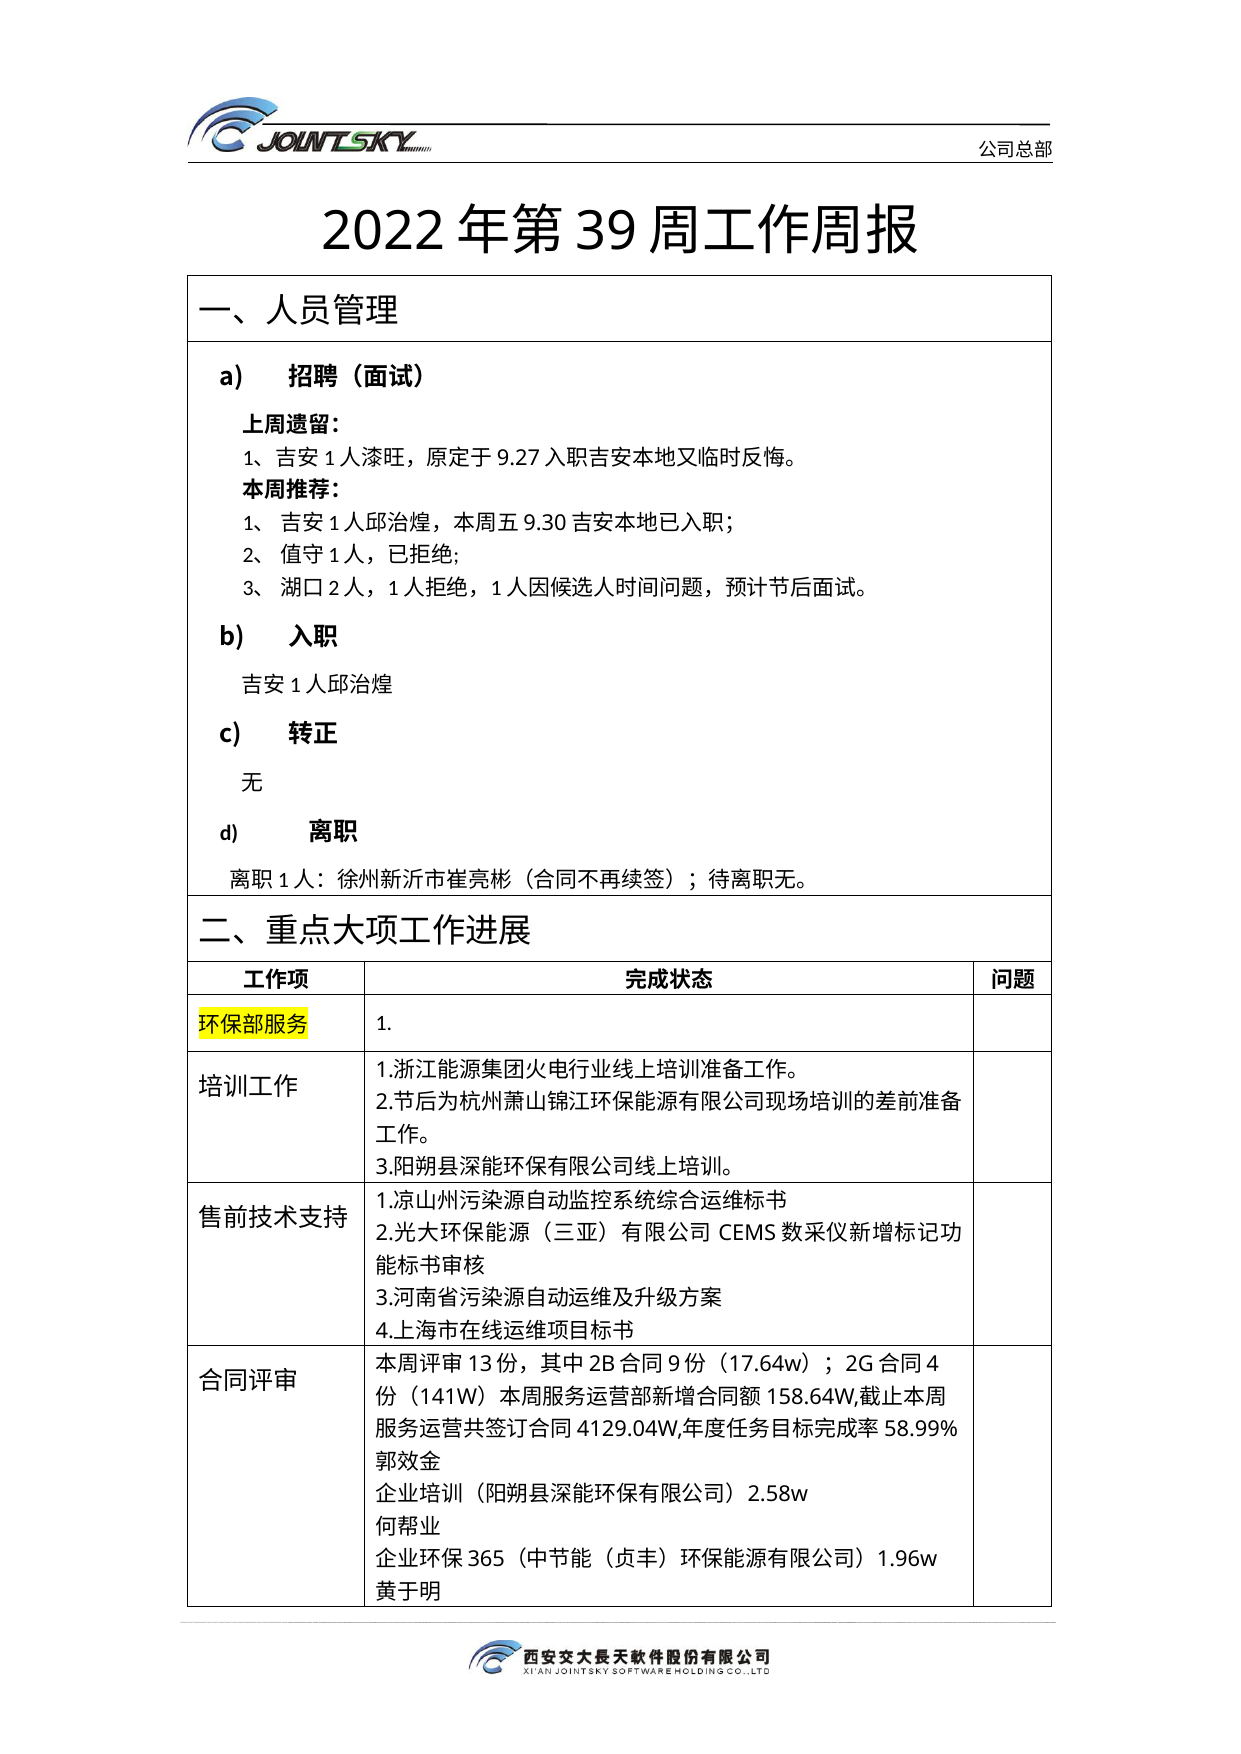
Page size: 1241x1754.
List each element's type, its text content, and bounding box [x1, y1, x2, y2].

table_cell 培训工作 [188, 1052, 364, 1182]
table_cell 售前技术支持 [188, 1183, 364, 1345]
table_cell 环保部服务 [188, 995, 364, 1051]
table_cell 1.凉山州污染源自动监控系统综合运维标书 2.光大环保能源（三亚）有限公司CEMS数采仪新增标记功能标书审核 3.河南省污染源自动运维及升级方案 4.上海市在线运维项目标书 [365, 1183, 973, 1345]
picture [468, 1640, 769, 1675]
table_header 一、人员管理 [188, 276, 1051, 341]
table_cell 招聘（面试） 上周遗留： 1、吉安1人漆旺，原定于9.27入职吉安本地又临时反悔。 本周推荐： 吉安1人邱治煌，本周五9.30吉安本地已入职； 值守1人，已拒绝; 湖口2人，1人拒绝，1人因候选人时间问题，预计节后面试。 入职 吉安1人邱治煌 转正 无 离职 离职1人：徐州新沂市崔亮彬（合同不再续签）；待离职无。 [188, 342, 1051, 894]
table_cell 完成状态 [365, 962, 973, 994]
table_cell [974, 995, 1051, 1051]
table_cell 二、重点大项工作进展 [188, 896, 1051, 961]
table_cell [365, 995, 973, 1051]
table_cell 1.浙江能源集团火电行业线上培训准备工作。 2.节后为杭州萧山锦江环保能源有限公司现场培训的差前准备工作。 3.阳朔县深能环保有限公司线上培训。 [365, 1052, 973, 1182]
table_cell 合同评审 [188, 1346, 364, 1606]
text 2022年第39周工作周报 [187, 177, 1053, 275]
table_cell [974, 1183, 1051, 1345]
picture [187, 97, 432, 152]
table_cell 问题 [974, 962, 1051, 994]
table_cell [974, 1052, 1051, 1182]
table_cell [974, 1346, 1051, 1606]
table_cell 工作项 [188, 962, 364, 994]
